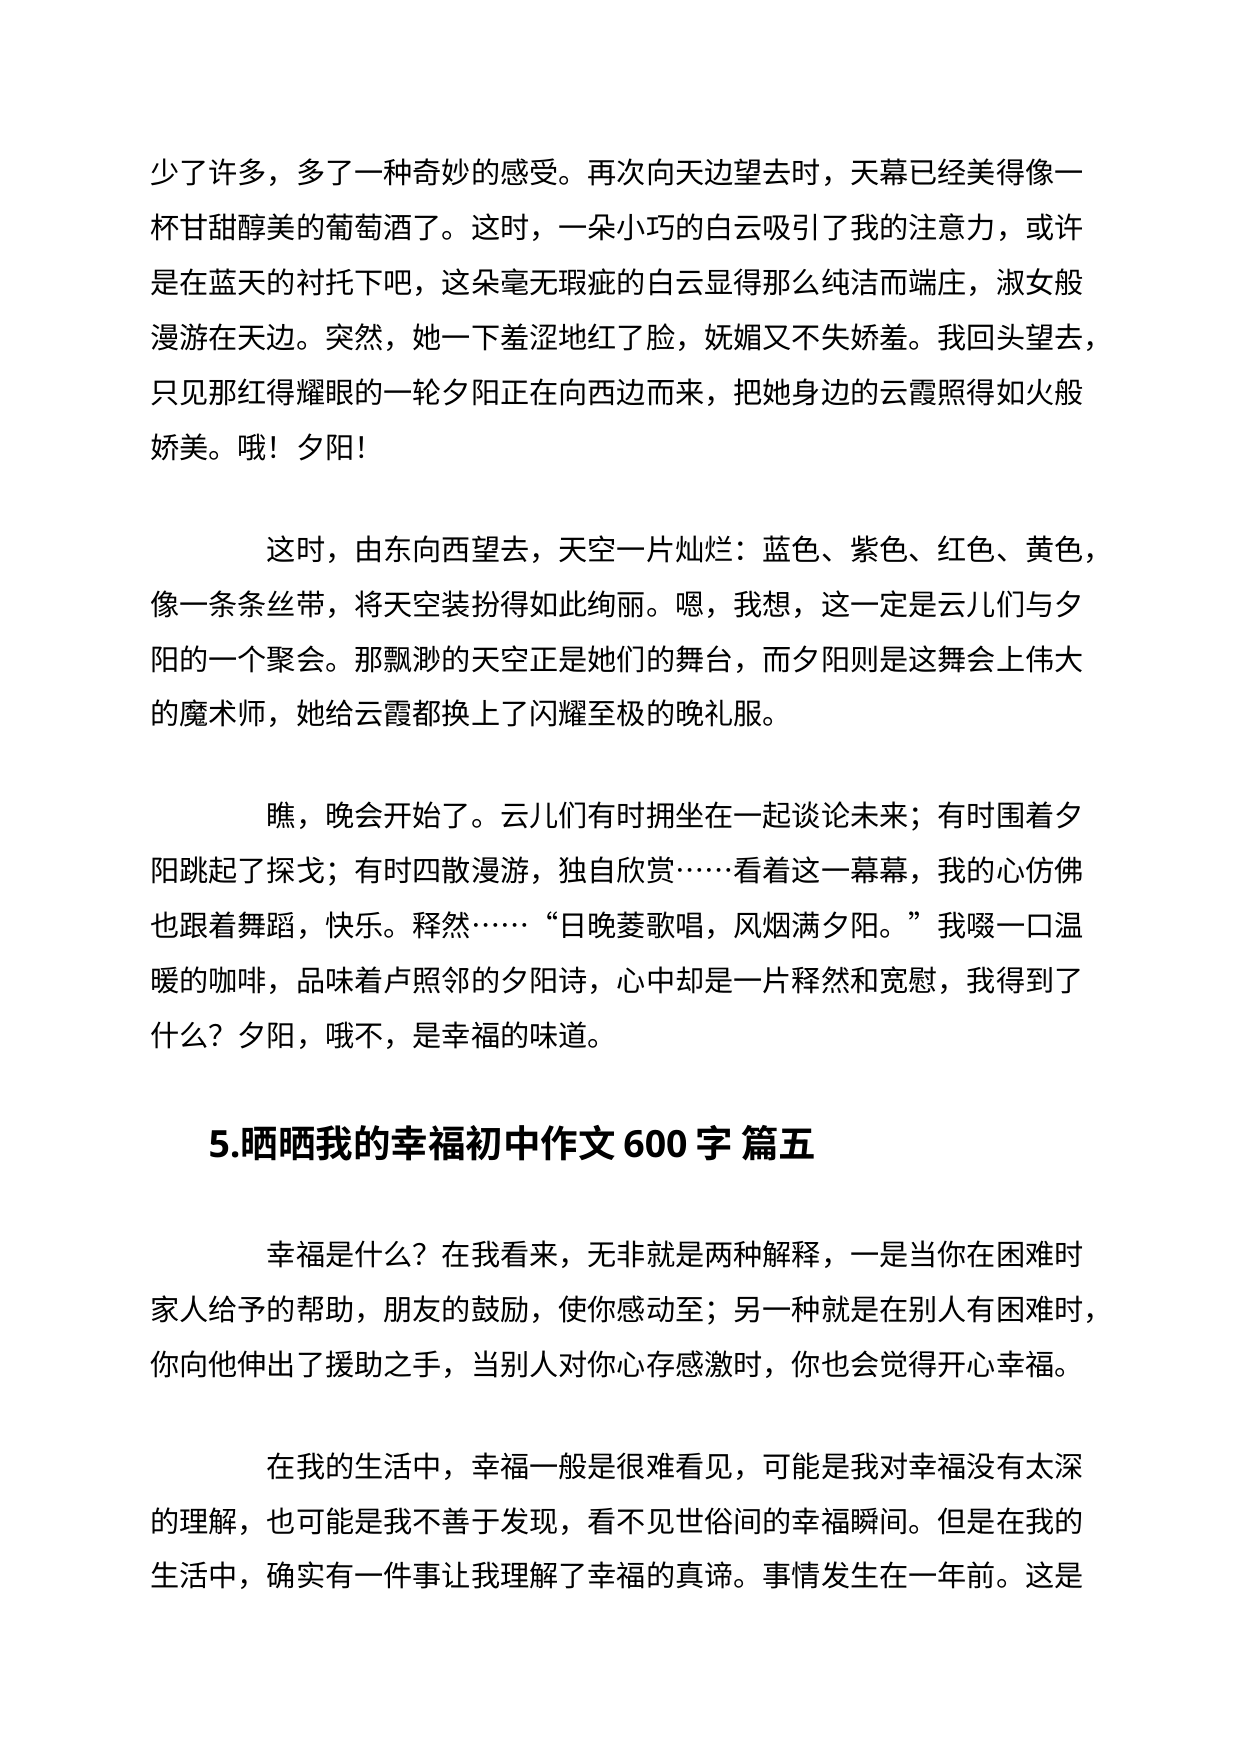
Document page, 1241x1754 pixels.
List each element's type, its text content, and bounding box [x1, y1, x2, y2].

text 瞧，晚会开始了。云儿们有时拥坐在一起谈论未来；有时围着夕阳跳起了探戈；有时四散漫游，独自欣赏……看着这一幕幕，我的心仿佛也跟着舞蹈，快乐。释然……“日晚菱歌唱，风烟满夕阳。”我啜一口温暖的咖啡，品味着卢照邻的夕阳诗，心中却是一片释然和宽慰，我得到了什么？夕阳，哦不，是幸福的味道。 [150, 793, 1090, 1054]
text 幸福是什么？在我看来，无非就是两种解释，一是当你在困难时家人给予的帮助，朋友的鼓励，使你感动至；另一种就是在别人有困难时，你向他伸出了援助之手，当别人对你心存感激时，你也会觉得开心幸福。 [150, 1232, 1090, 1384]
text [150, 150, 1090, 467]
text 5.晒晒我的幸福初中作文600字 篇五 [150, 1114, 1090, 1168]
text 这时，由东向西望去，天空一片灿烂：蓝色、紫色、红色、黄色，像一条条丝带，将天空装扮得如此绚丽。嗯，我想，这一定是云儿们与夕阳的一个聚会。那飘渺的天空正是她们的舞台，而夕阳则是这舞会上伟大的魔术师，她给云霞都换上了闪耀至极的晚礼服。 [150, 526, 1090, 733]
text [150, 1443, 1090, 1595]
